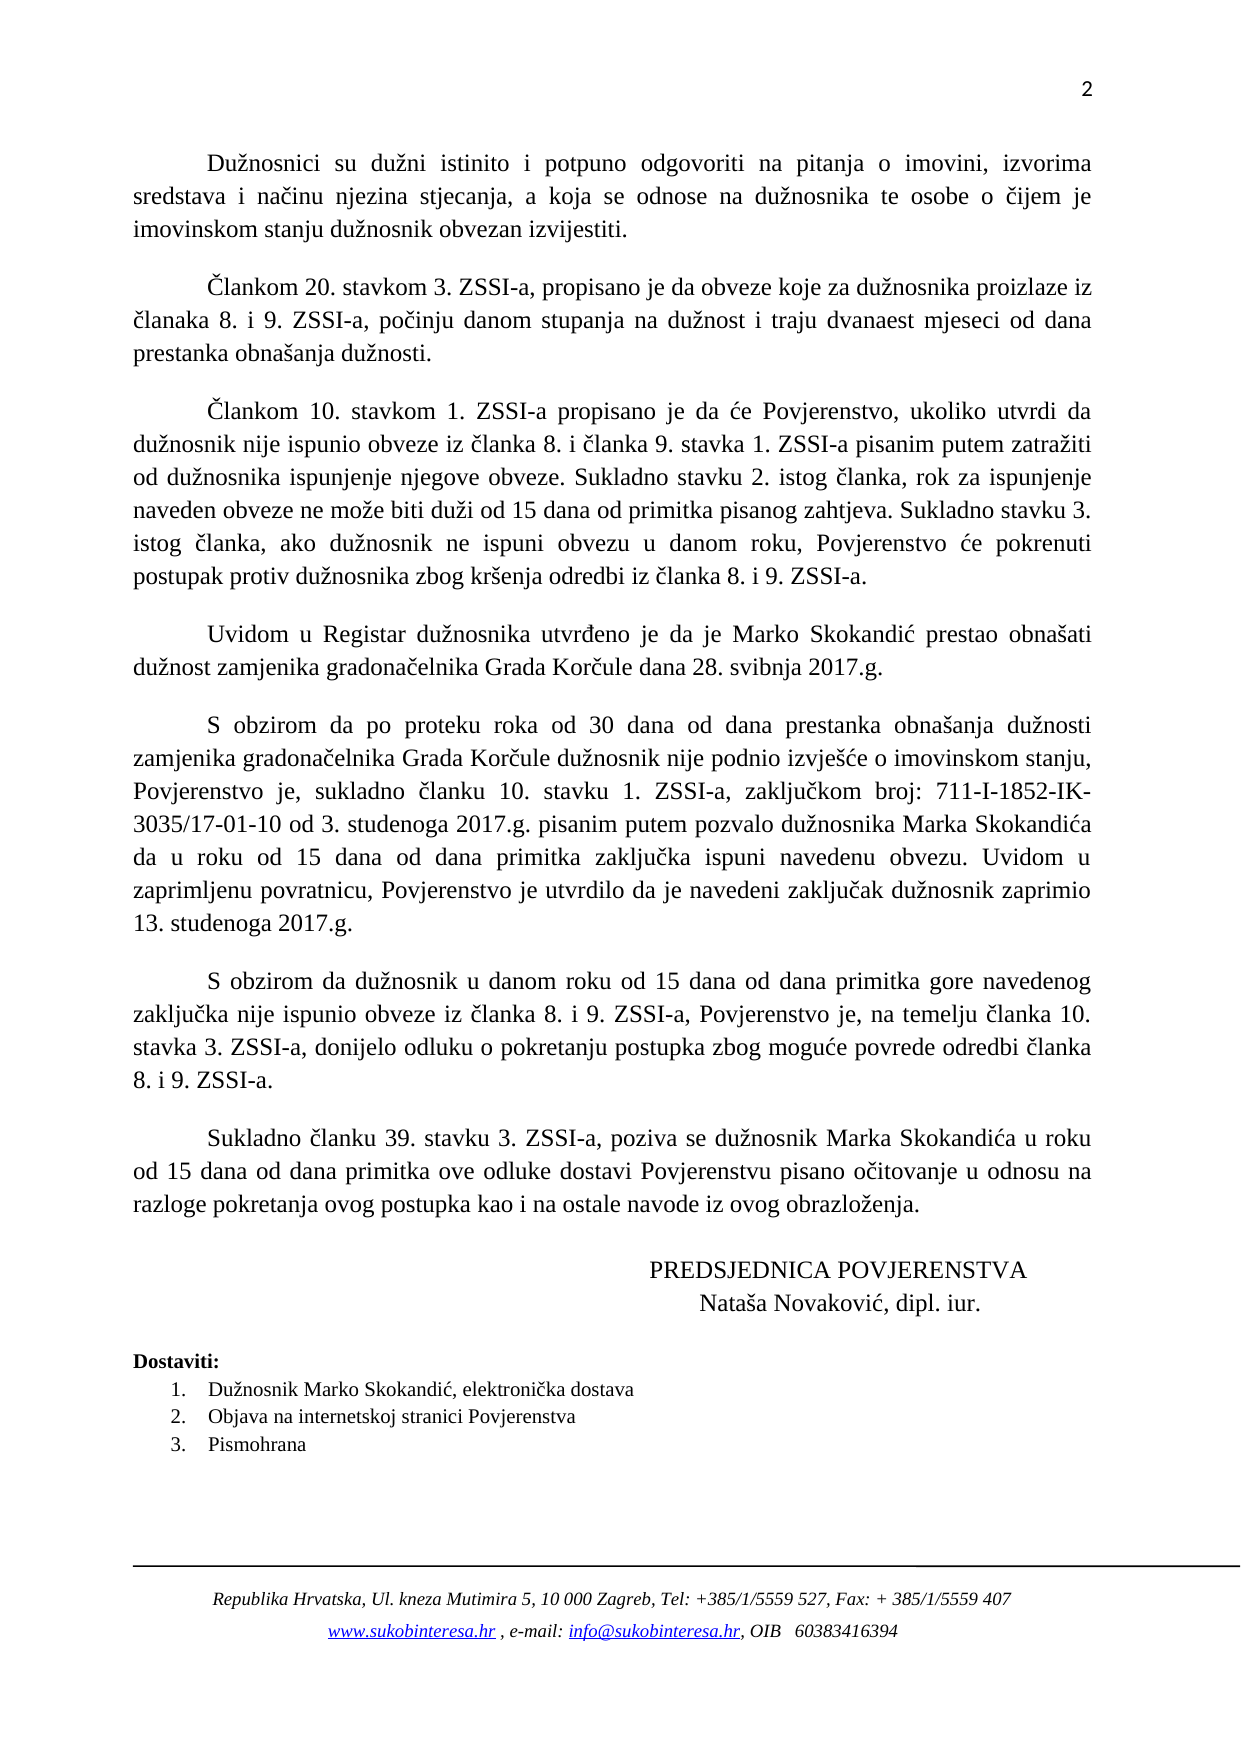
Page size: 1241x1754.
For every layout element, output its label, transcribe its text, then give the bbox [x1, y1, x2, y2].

list Dužnosnik Marko Skokandić, elektronička dostava [170, 1377, 1092, 1401]
list Pismohrana [170, 1432, 1092, 1456]
text Uvidom u Registar dužnosnika utvrđeno je da je Marko Skokandić prestao obnašati dužnost zamjenika gradonačelnika Grada Korčule dana 28. svibnja 2017.g. [133, 619, 1092, 681]
text Dostaviti: [133, 1349, 1092, 1373]
list Objava na internetskoj stranici Povjerenstva [170, 1404, 1092, 1428]
text Člankom 10. stavkom 1. ZSSI-a propisano je da će Povjerenstvo, ukoliko utvrdi da dužnosnik nije ispunio obveze iz članka 8. i članka 9. stavka 1. ZSSI-a pisanim putem zatražiti od dužnosnika ispunjenje njegove obveze. Sukladno stavku 2. istog članka, rok za ispunjenje naveden obveze ne može biti duži od 15 dana od primitka pisanog zahtjeva. Sukladno stavku 3. istog članka, ako dužnosnik ne ispuni obvezu u danom roku, Povjerenstvo će pokrenuti postupak protiv dužnosnika zbog kršenja odredbi iz članka 8. i 9. ZSSI-a. [133, 396, 1092, 590]
text Člankom 20. stavkom 3. ZSSI-a, propisano je da obveze koje za dužnosnika proizlaze iz članaka 8. i 9. ZSSI-a, počinju danom stupanja na dužnost i traju dvanaest mjeseci od dana prestanka obnašanja dužnosti. [133, 272, 1092, 367]
text S obzirom da dužnosnik u danom roku od 15 dana od dana primitka gore navedenog zaključka nije ispunio obveze iz članka 8. i 9. ZSSI-a, Povjerenstvo je, na temelju članka 10. stavka 3. ZSSI-a, donijelo odluku o pokretanju postupka zbog moguće povrede odredbi članka 8. i 9. ZSSI-a. [133, 966, 1092, 1094]
text Sukladno članku 39. stavku 3. ZSSI-a, poziva se dužnosnik Marka Skokandića u roku od 15 dana od dana primitka ove odluke dostavi Povjerenstvu pisano očitovanje u odnosu na razloge pokretanja ovog postupka kao i na ostale navode iz ovog obrazloženja. [133, 1123, 1092, 1218]
text Nataša Novaković, dipl. iur. [575, 1288, 1092, 1317]
text PREDSJEDNICA POVJERENSTVA [649, 1255, 1092, 1284]
text S obzirom da po proteku roka od 30 dana od dana prestanka obnašanja dužnosti zamjenika gradonačelnika Grada Korčule dužnosnik nije podnio izvješće o imovinskom stanju, Povjerenstvo je, sukladno članku 10. stavku 1. ZSSI-a, zaključkom broj: 711-I-1852-IK-3035/17-01-10 od 3. studenoga 2017.g. pisanim putem pozvalo dužnosnika Marka Skokandića da u roku od 15 dana od dana primitka zaključka ispuni navedenu obvezu. Uvidom u zaprimljenu povratnicu, Povjerenstvo je utvrdilo da je navedeni zaključak dužnosnik zaprimio 13. studenoga 2017.g. [133, 710, 1092, 937]
text Dužnosnici su dužni istinito i potpuno odgovoriti na pitanja o imovini, izvorima sredstava i načinu njezina stjecanja, a koja se odnose na dužnosnika te osobe o čijem je imovinskom stanju dužnosnik obvezan izvijestiti. [133, 148, 1092, 242]
